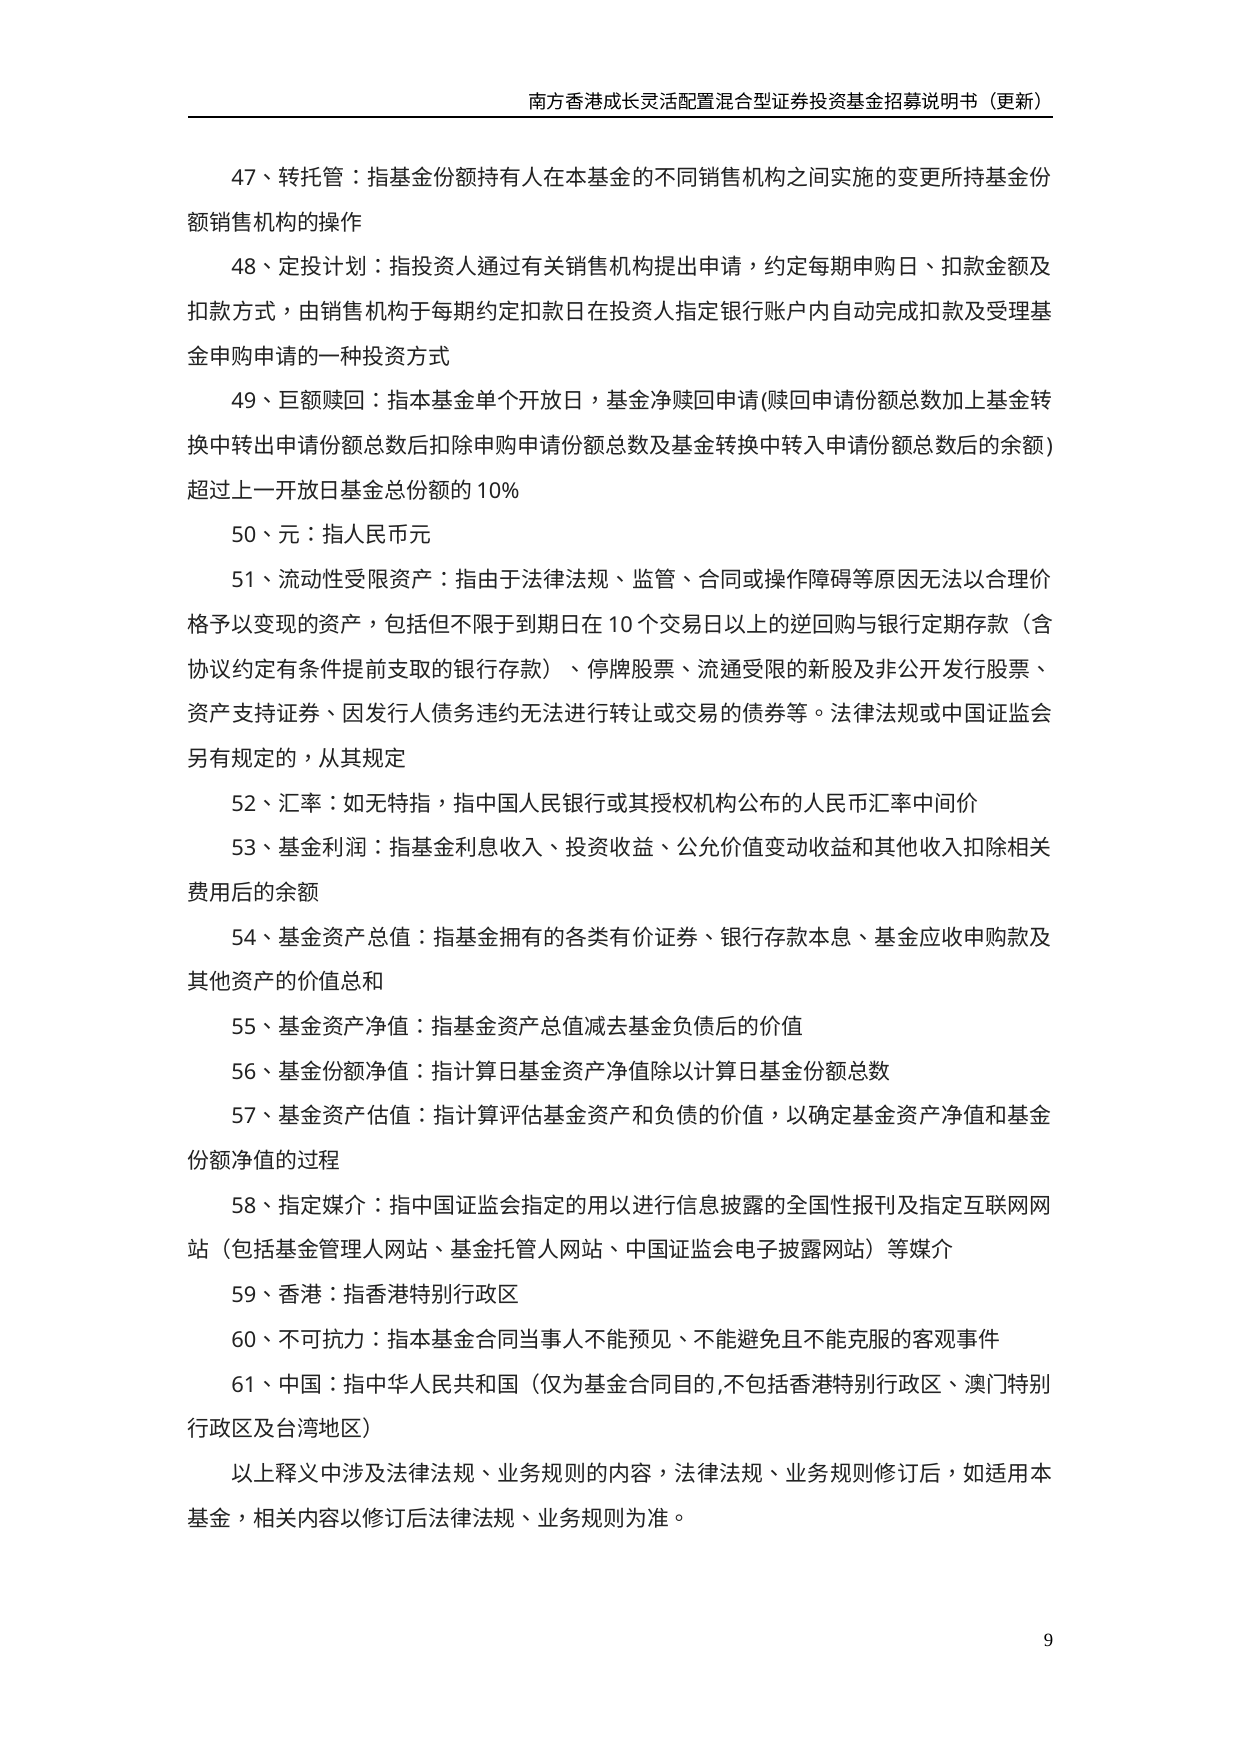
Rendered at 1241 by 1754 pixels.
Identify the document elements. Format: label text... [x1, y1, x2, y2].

text 54、基金资产总值：指基金拥有的各类有价证券、银行存款本息、基金应收申购款及其他资产的价值总和 [187, 922, 1053, 996]
text 55、基金资产净值：指基金资产总值减去基金负债后的价值 [187, 1011, 1053, 1041]
text 58、指定媒介：指中国证监会指定的用以进行信息披露的全国性报刊及指定互联网网站（包括基金管理人网站、基金托管人网站、中国证监会电子披露网站）等媒介 [187, 1190, 1053, 1264]
text 56、基金份额净值：指计算日基金资产净值除以计算日基金份额总数 [187, 1056, 1053, 1086]
text 以上释义中涉及法律法规、业务规则的内容，法律法规、业务规则修订后，如适用本基金，相关内容以修订后法律法规、业务规则为准。 [187, 1458, 1053, 1532]
text 47、转托管：指基金份额持有人在本基金的不同销售机构之间实施的变更所持基金份额销售机构的操作 [187, 162, 1053, 236]
text 59、香港：指香港特别行政区 [187, 1279, 1053, 1309]
text 52、汇率：如无特指，指中国人民银行或其授权机构公布的人民币汇率中间价 [187, 788, 1053, 817]
text 49、巨额赎回：指本基金单个开放日，基金净赎回申请(赎回申请份额总数加上基金转换中转出申请份额总数后扣除申购申请份额总数及基金转换中转入申请份额总数后的余额)超过上一开放日基金总份额的10% [187, 385, 1053, 504]
text 61、中国：指中华人民共和国（仅为基金合同目的,不包括香港特别行政区、澳门特别行政区及台湾地区） [187, 1368, 1053, 1443]
text 60、不可抗力：指本基金合同当事人不能预见、不能避免且不能克服的客观事件 [187, 1324, 1053, 1354]
text 57、基金资产估值：指计算评估基金资产和负债的价值，以确定基金资产净值和基金份额净值的过程 [187, 1100, 1053, 1175]
text 50、元：指人民币元 [187, 519, 1053, 549]
text 53、基金利润：指基金利息收入、投资收益、公允价值变动收益和其他收入扣除相关费用后的余额 [187, 832, 1053, 907]
text 51、流动性受限资产：指由于法律法规、监管、合同或操作障碍等原因无法以合理价格予以变现的资产，包括但不限于到期日在10个交易日以上的逆回购与银行定期存款（含协议约定有条件提前支取的银行存款）、停牌股票、流通受限的新股及非公开发行股票、资产支持证券、因发行人债务违约无法进行转让或交易的债券等。法律法规或中国证监会另有规定的，从其规定 [187, 564, 1053, 773]
text 48、定投计划：指投资人通过有关销售机构提出申请，约定每期申购日、扣款金额及扣款方式，由销售机构于每期约定扣款日在投资人指定银行账户内自动完成扣款及受理基金申购申请的一种投资方式 [187, 251, 1053, 371]
